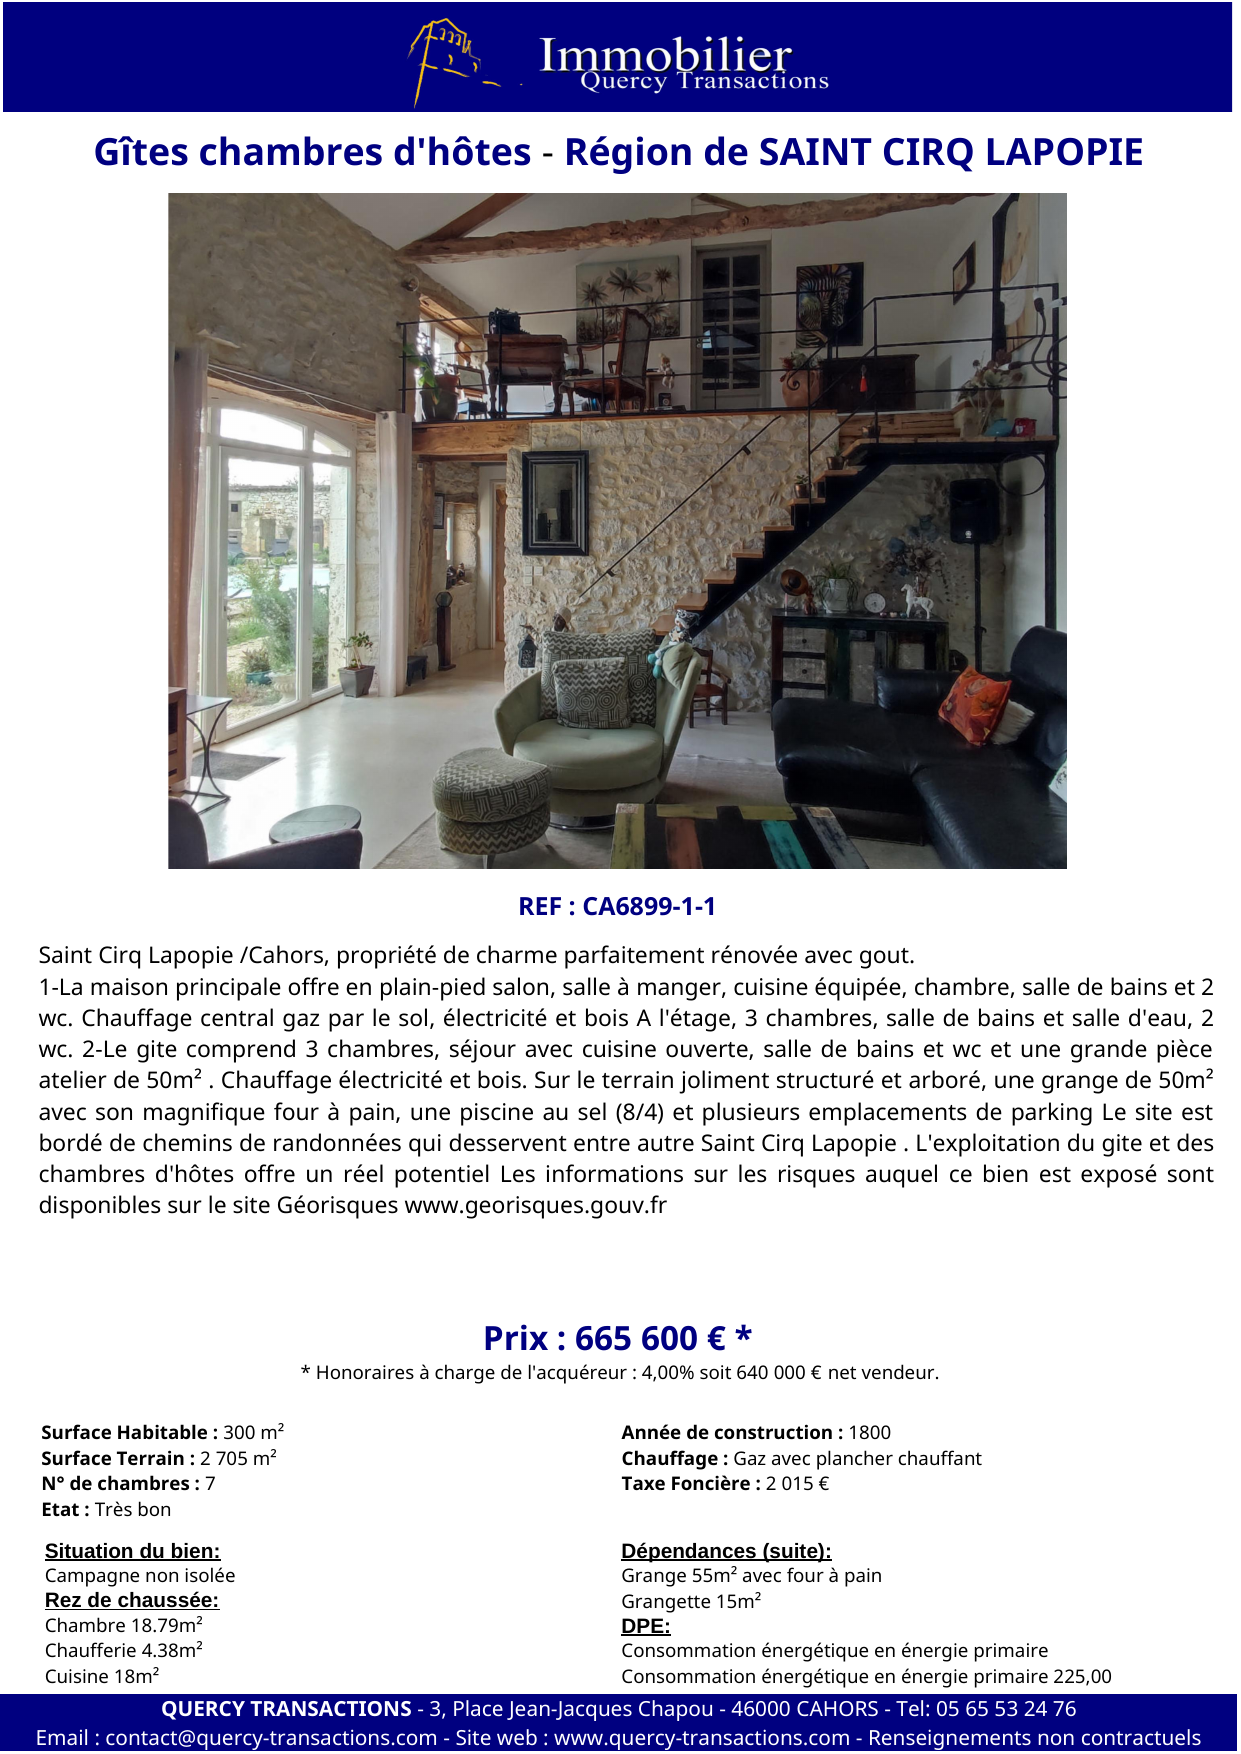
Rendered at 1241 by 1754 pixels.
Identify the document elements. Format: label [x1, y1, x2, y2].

picture [3, 2, 1233, 112]
table_header [0, 114, 1237, 1688]
picture [168, 193, 1067, 869]
